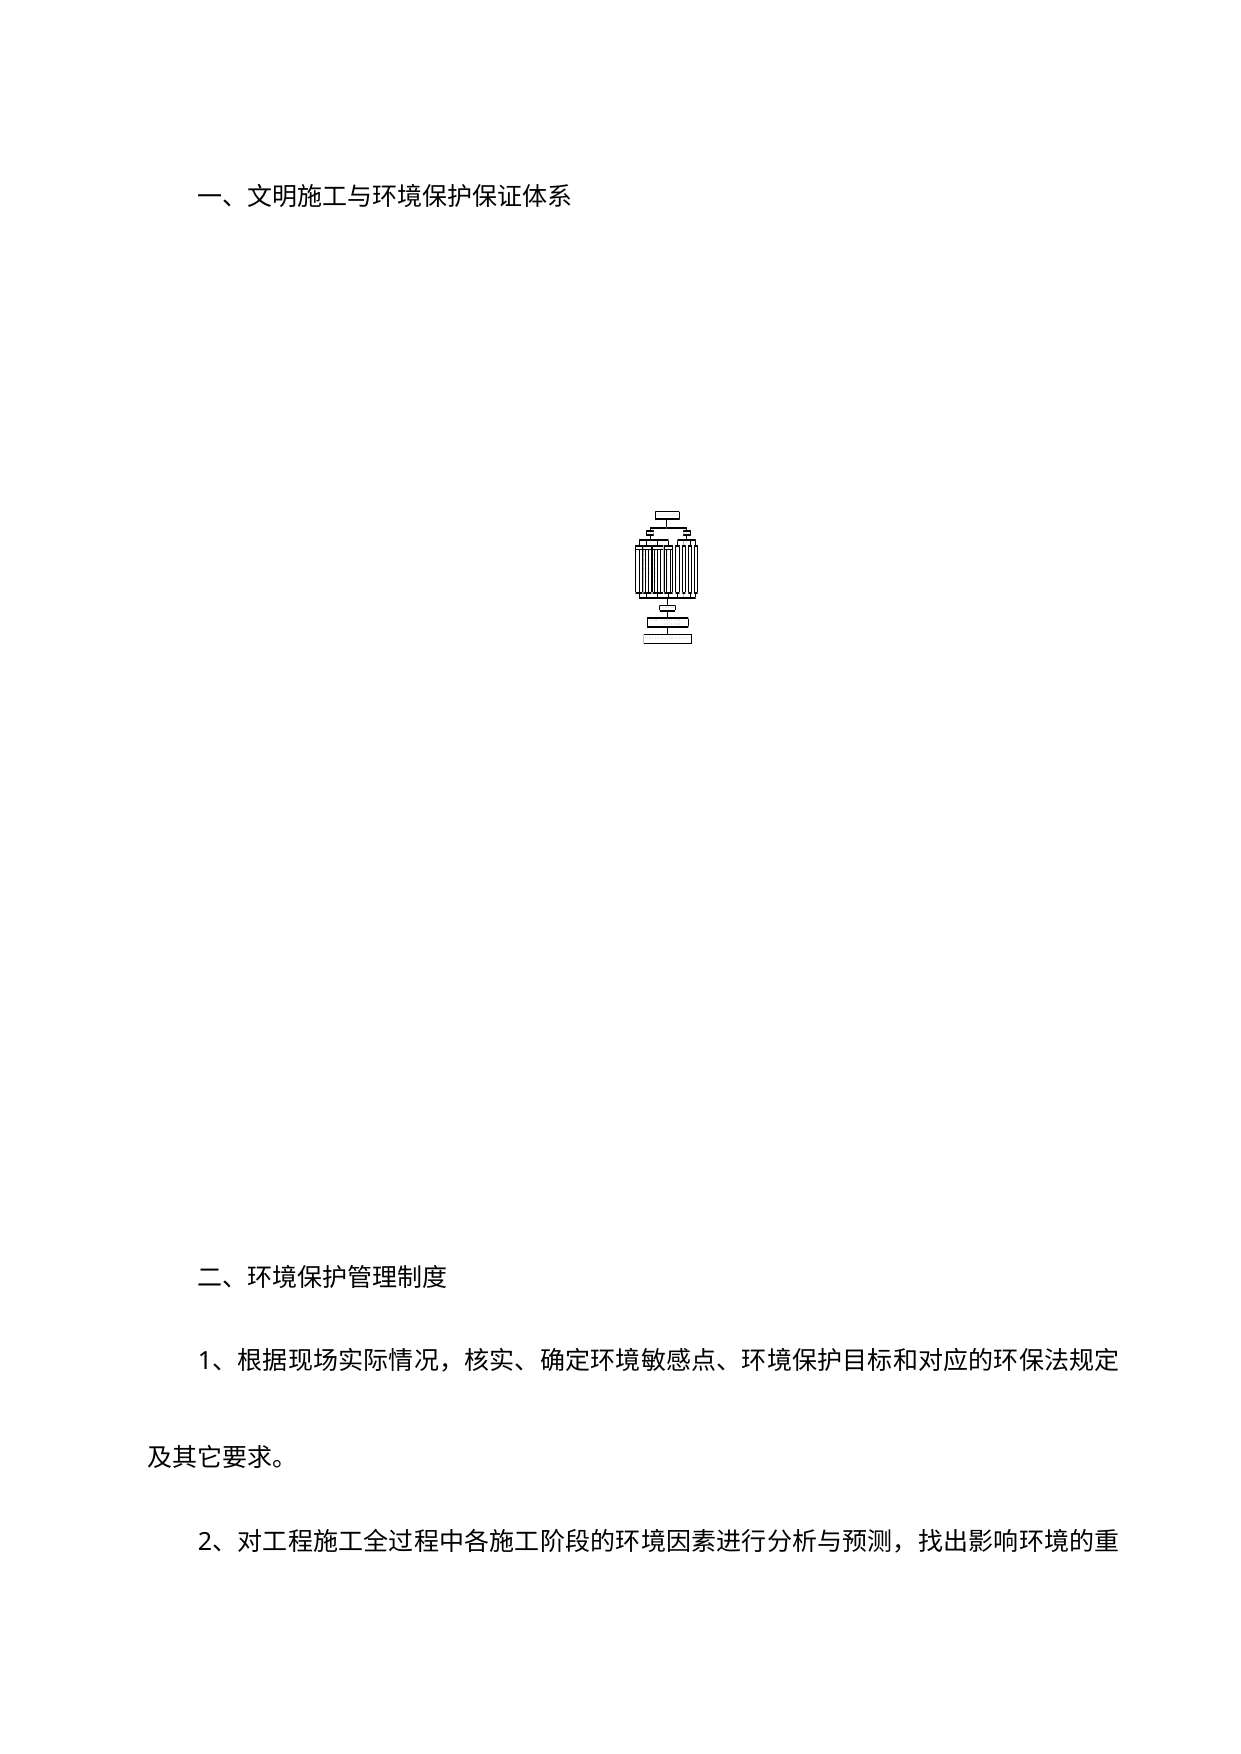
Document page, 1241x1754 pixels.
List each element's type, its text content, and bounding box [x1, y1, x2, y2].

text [148, 1507, 1122, 1572]
subtitle 一、文明施工与环境保护保证体系 [148, 162, 1122, 227]
text 1、根据现场实际情况，核实、确定环境敏感点、环境保护目标和对应的环保法规定及其它要求。 [148, 1326, 1122, 1488]
subtitle 二、环境保护管理制度 [148, 1243, 1122, 1308]
